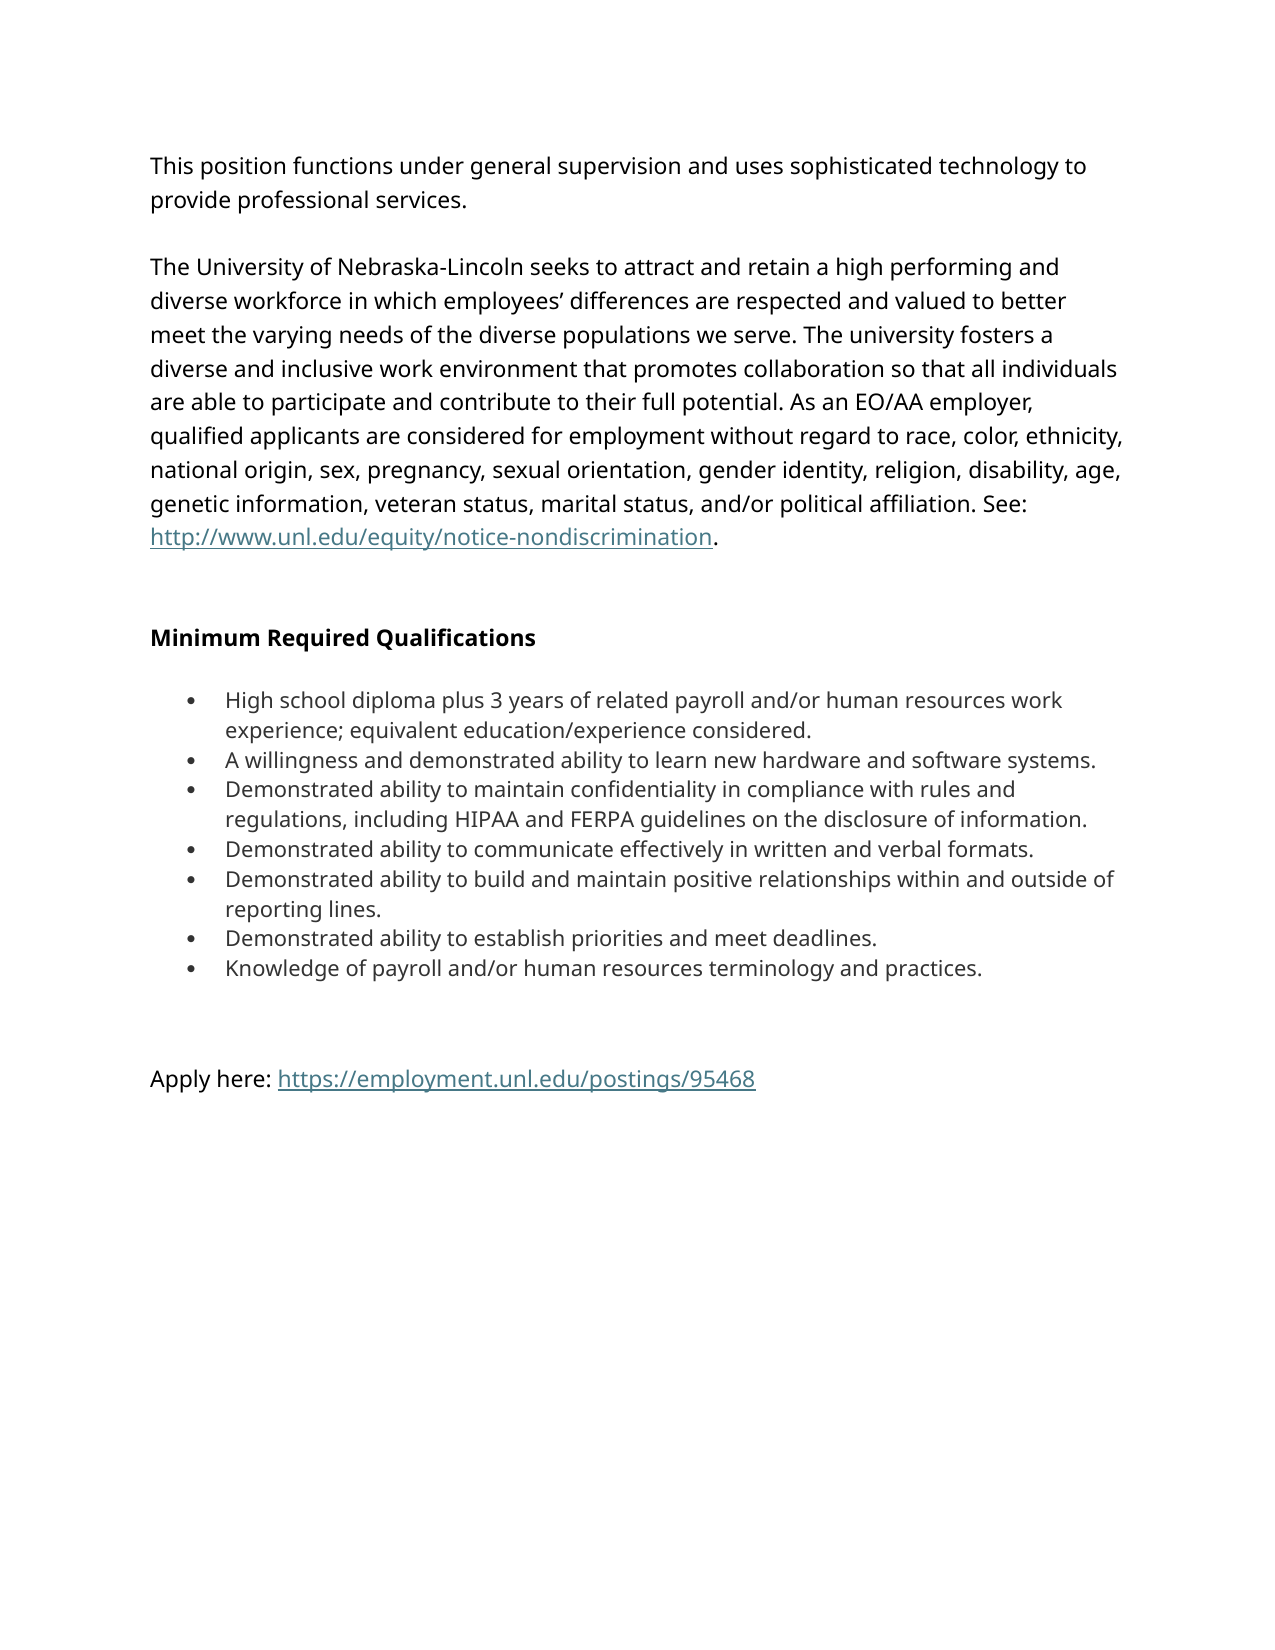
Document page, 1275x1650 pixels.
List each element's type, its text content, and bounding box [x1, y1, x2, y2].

list Demonstrated ability to establish priorities and meet deadlines. [187, 923, 1125, 953]
text Minimum Required Qualifications [150, 622, 1125, 653]
list Knowledge of payroll and/or human resources terminology and practices. [187, 953, 1125, 983]
text This position functions under general supervision and uses sophisticated technology to provide professional services. The University of Nebraska-Lincoln seeks to attract and retain a high performing and diverse workforce in which employees’ differences are respected and valued to better meet the varying needs of the diverse populations we serve. The university fosters a diverse and inclusive work environment that promotes collaboration so that all individuals are able to participate and contribute to their full potential. As an EO/AA employer, qualified applicants are considered for employment without regard to race, color, ethnicity, national origin, sex, pregnancy, sexual orientation, gender identity, religion, disability, age, genetic information, veteran status, marital status, and/or political affiliation. See: http://www.unl.edu/equity/notice-nondiscrimination. [150, 150, 1125, 552]
list A willingness and demonstrated ability to learn new hardware and software systems. [187, 744, 1125, 774]
list Demonstrated ability to maintain confidentiality in compliance with rules and regulations, including HIPAA and FERPA guidelines on the disclosure of information. [187, 774, 1125, 834]
list Demonstrated ability to communicate effectively in written and verbal formats. [187, 834, 1125, 864]
text Apply here: https://employment.unl.edu/postings/95468 [150, 1062, 1125, 1094]
list High school diploma plus 3 years of related payroll and/or human resources work experience; equivalent education/experience considered. [187, 685, 1125, 744]
list Demonstrated ability to build and maintain positive relationships within and outside of reporting lines. [187, 864, 1125, 923]
